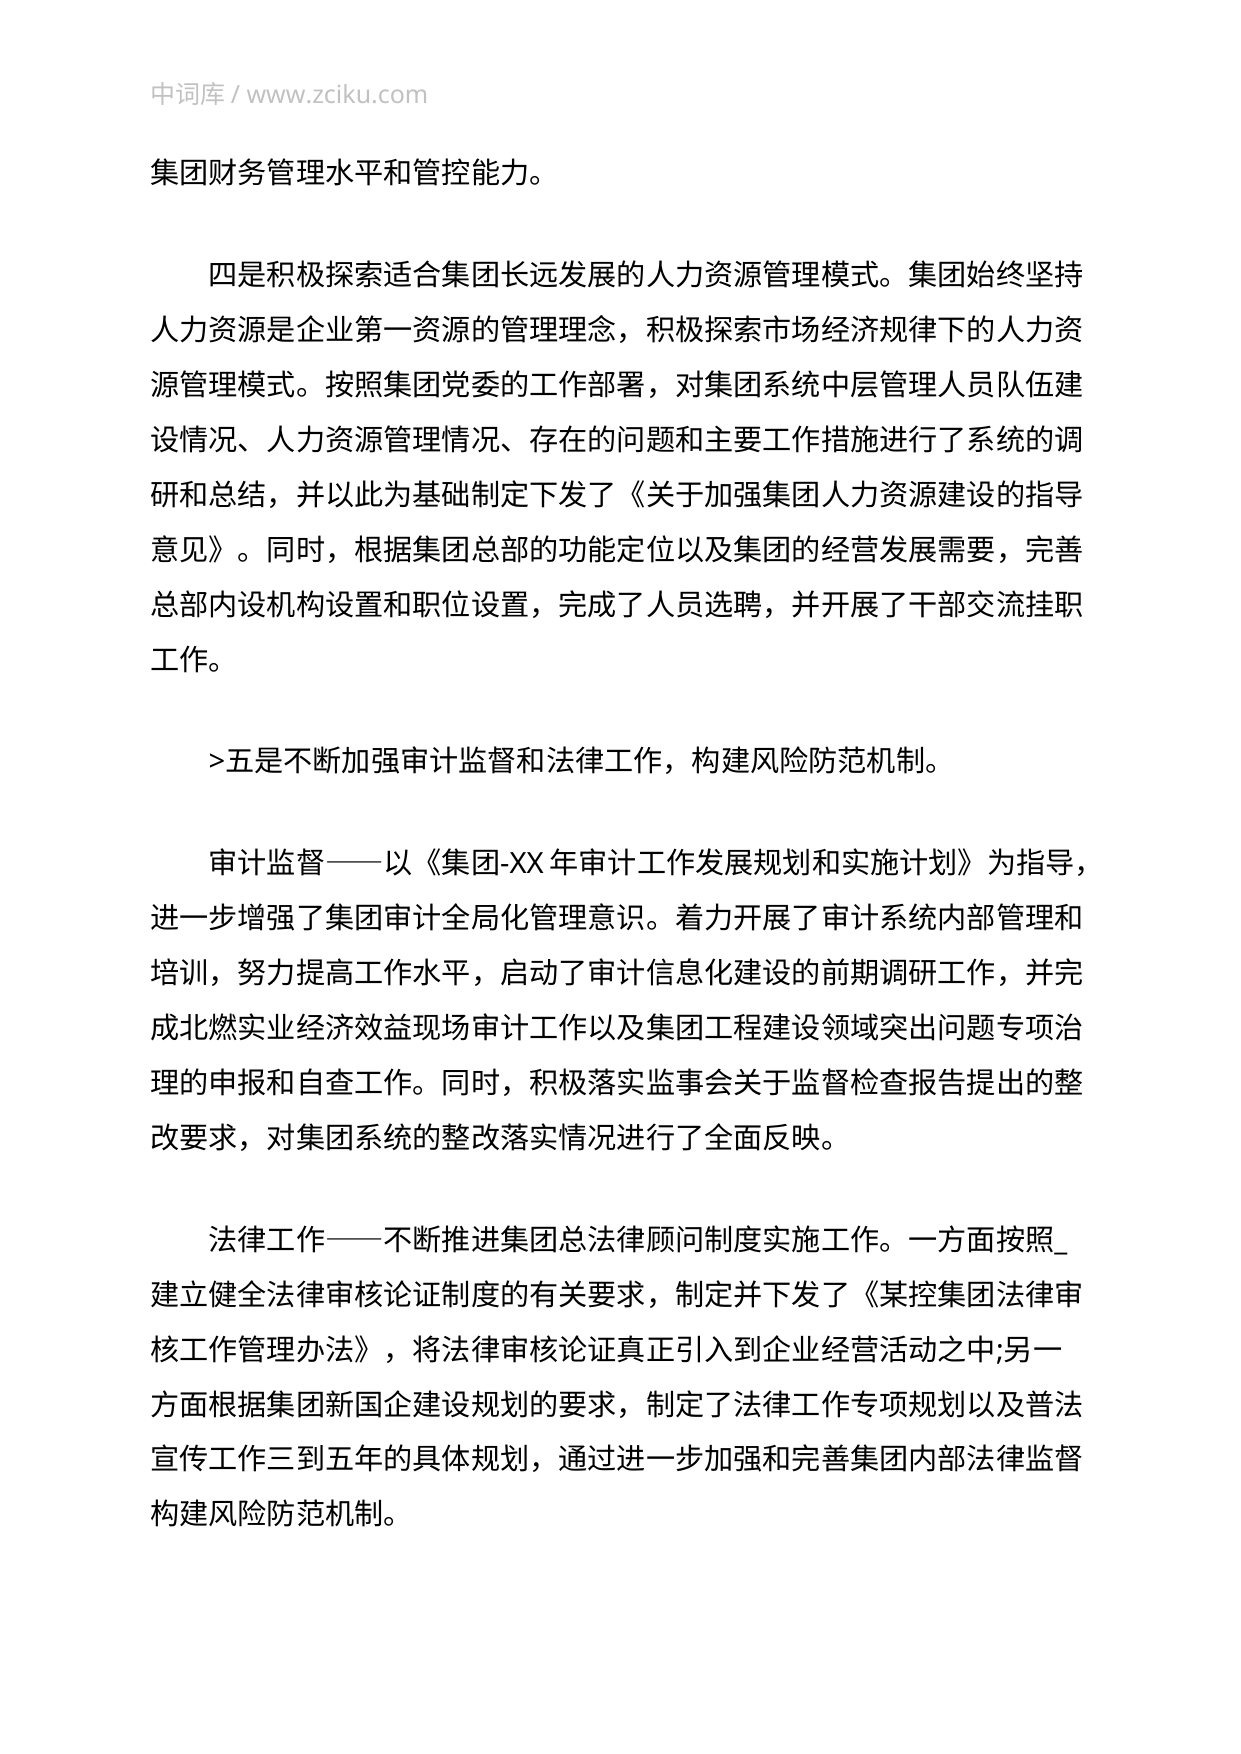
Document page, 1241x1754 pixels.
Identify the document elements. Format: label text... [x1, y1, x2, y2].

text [150, 150, 1090, 192]
text 四是积极探索适合集团长远发展的人力资源管理模式。集团始终坚持人力资源是企业第一资源的管理理念，积极探索市场经济规律下的人力资源管理模式。按照集团党委的工作部署，对集团系统中层管理人员队伍建设情况、人力资源管理情况、存在的问题和主要工作措施进行了系统的调研和总结，并以此为基础制定下发了《关于加强集团人力资源建设的指导意见》。同时，根据集团总部的功能定位以及集团的经营发展需要，完善总部内设机构设置和职位设置，完成了人员选聘，并开展了干部交流挂职工作。 [150, 252, 1090, 678]
text >五是不断加强审计监督和法律工作，构建风险防范机制。 [150, 738, 1090, 780]
text 法律工作——不断推进集团总法律顾问制度实施工作。一方面按照_建立健全法律审核论证制度的有关要求，制定并下发了《某控集团法律审核工作管理办法》，将法律审核论证真正引入到企业经营活动之中;另一方面根据集团新国企建设规划的要求，制定了法律工作专项规划以及普法宣传工作三到五年的具体规划，通过进一步加强和完善集团内部法律监督构建风险防范机制。 [150, 1216, 1090, 1533]
text 审计监督——以《集团-XX年审计工作发展规划和实施计划》为指导，进一步增强了集团审计全局化管理意识。着力开展了审计系统内部管理和培训，努力提高工作水平，启动了审计信息化建设的前期调研工作，并完成北燃实业经济效益现场审计工作以及集团工程建设领域突出问题专项治理的申报和自查工作。同时，积极落实监事会关于监督检查报告提出的整改要求，对集团系统的整改落实情况进行了全面反映。 [150, 840, 1090, 1157]
